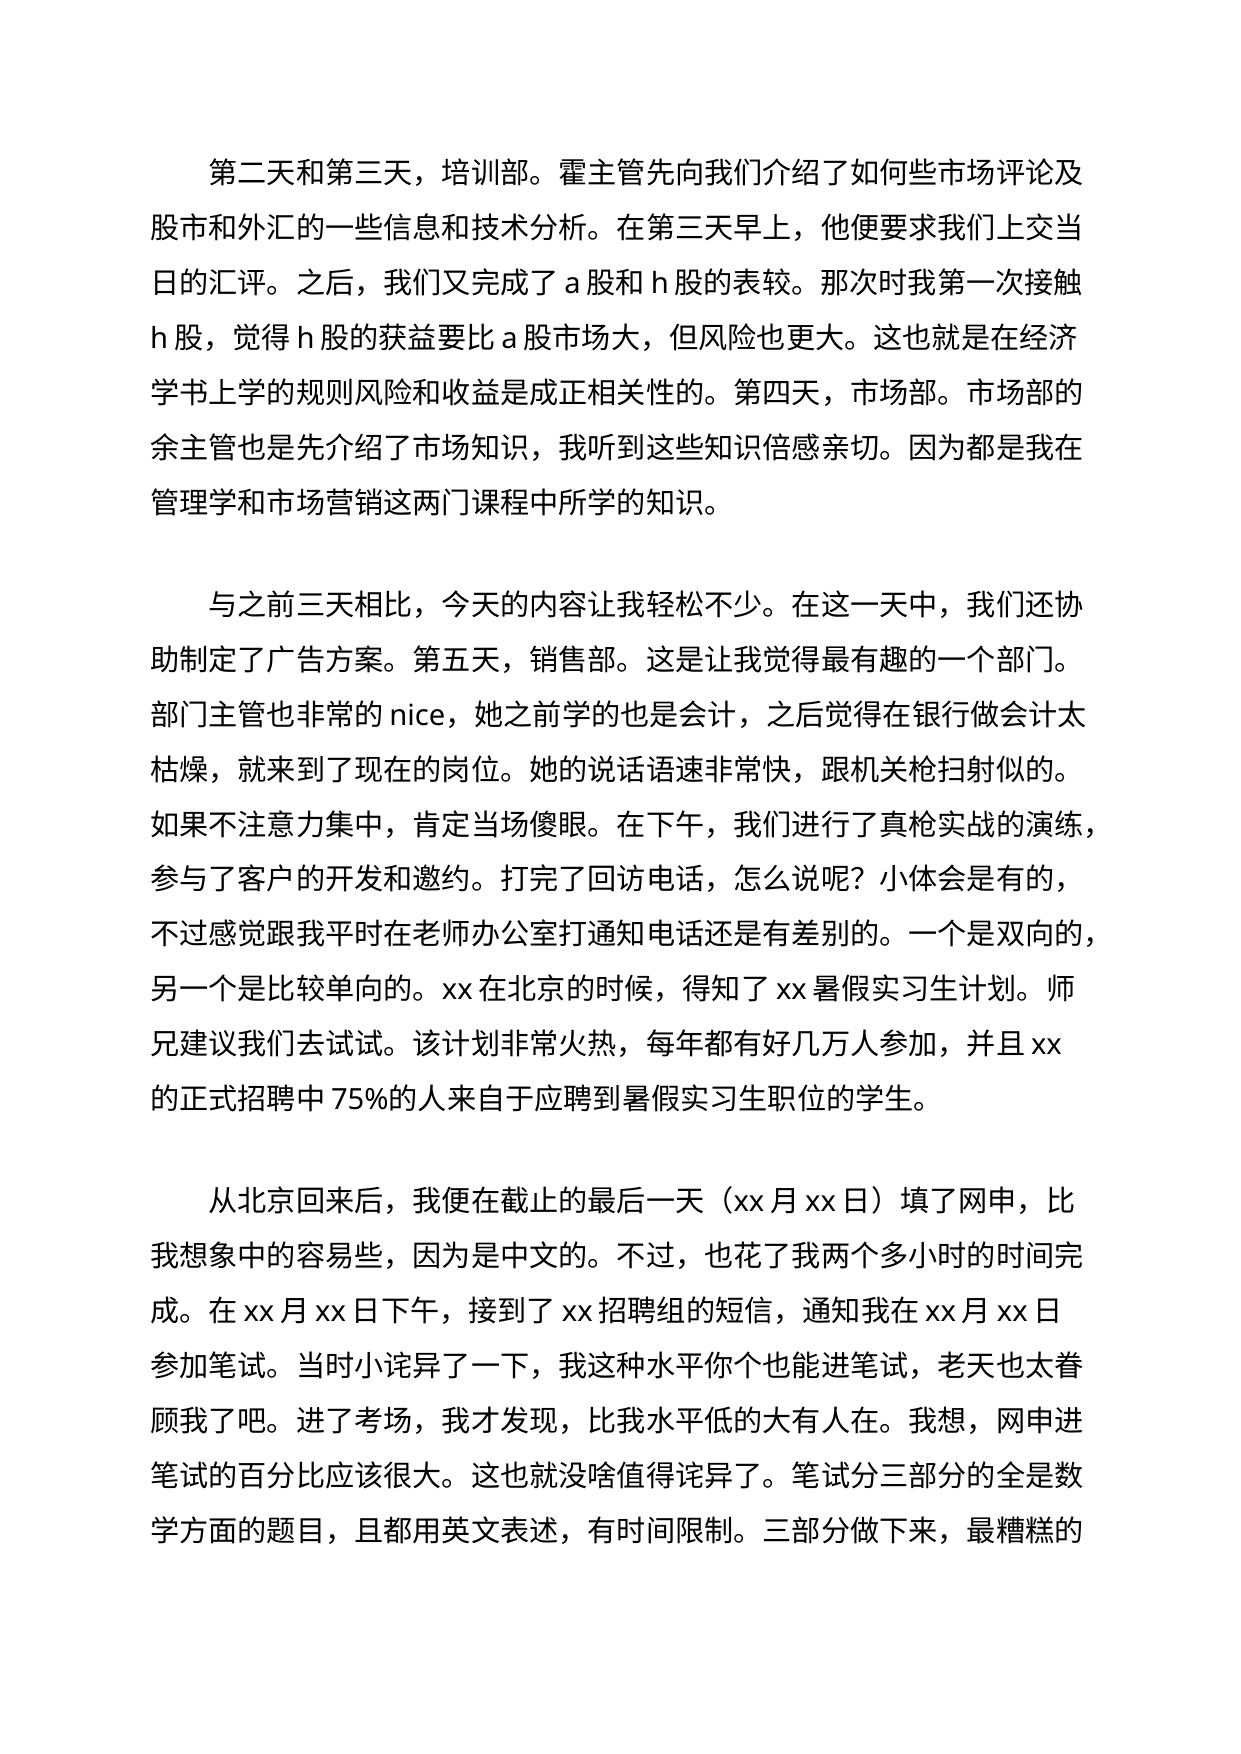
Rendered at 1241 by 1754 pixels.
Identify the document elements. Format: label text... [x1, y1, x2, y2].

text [150, 1178, 1090, 1549]
text 第二天和第三天，培训部。霍主管先向我们介绍了如何些市场评论及股市和外汇的一些信息和技术分析。在第三天早上，他便要求我们上交当日的汇评。之后，我们又完成了a股和h股的表较。那次时我第一次接触h股，觉得h股的获益要比a股市场大，但风险也更大。这也就是在经济学书上学的规则风险和收益是成正相关性的。第四天，市场部。市场部的余主管也是先介绍了市场知识，我听到这些知识倍感亲切。因为都是我在管理学和市场营销这两门课程中所学的知识。 [150, 150, 1090, 522]
text 与之前三天相比，今天的内容让我轻松不少。在这一天中，我们还协助制定了广告方案。第五天，销售部。这是让我觉得最有趣的一个部门。部门主管也非常的nice，她之前学的也是会计，之后觉得在银行做会计太枯燥，就来到了现在的岗位。她的说话语速非常快，跟机关枪扫射似的。如果不注意力集中，肯定当场傻眼。在下午，我们进行了真枪实战的演练，参与了客户的开发和邀约。打完了回访电话，怎么说呢？小体会是有的，不过感觉跟我平时在老师办公室打通知电话还是有差别的。一个是双向的，另一个是比较单向的。xx在北京的时候，得知了xx暑假实习生计划。师兄建议我们去试试。该计划非常火热，每年都有好几万人参加，并且xx的正式招聘中75%的人来自于应聘到暑假实习生职位的学生。 [150, 581, 1090, 1118]
